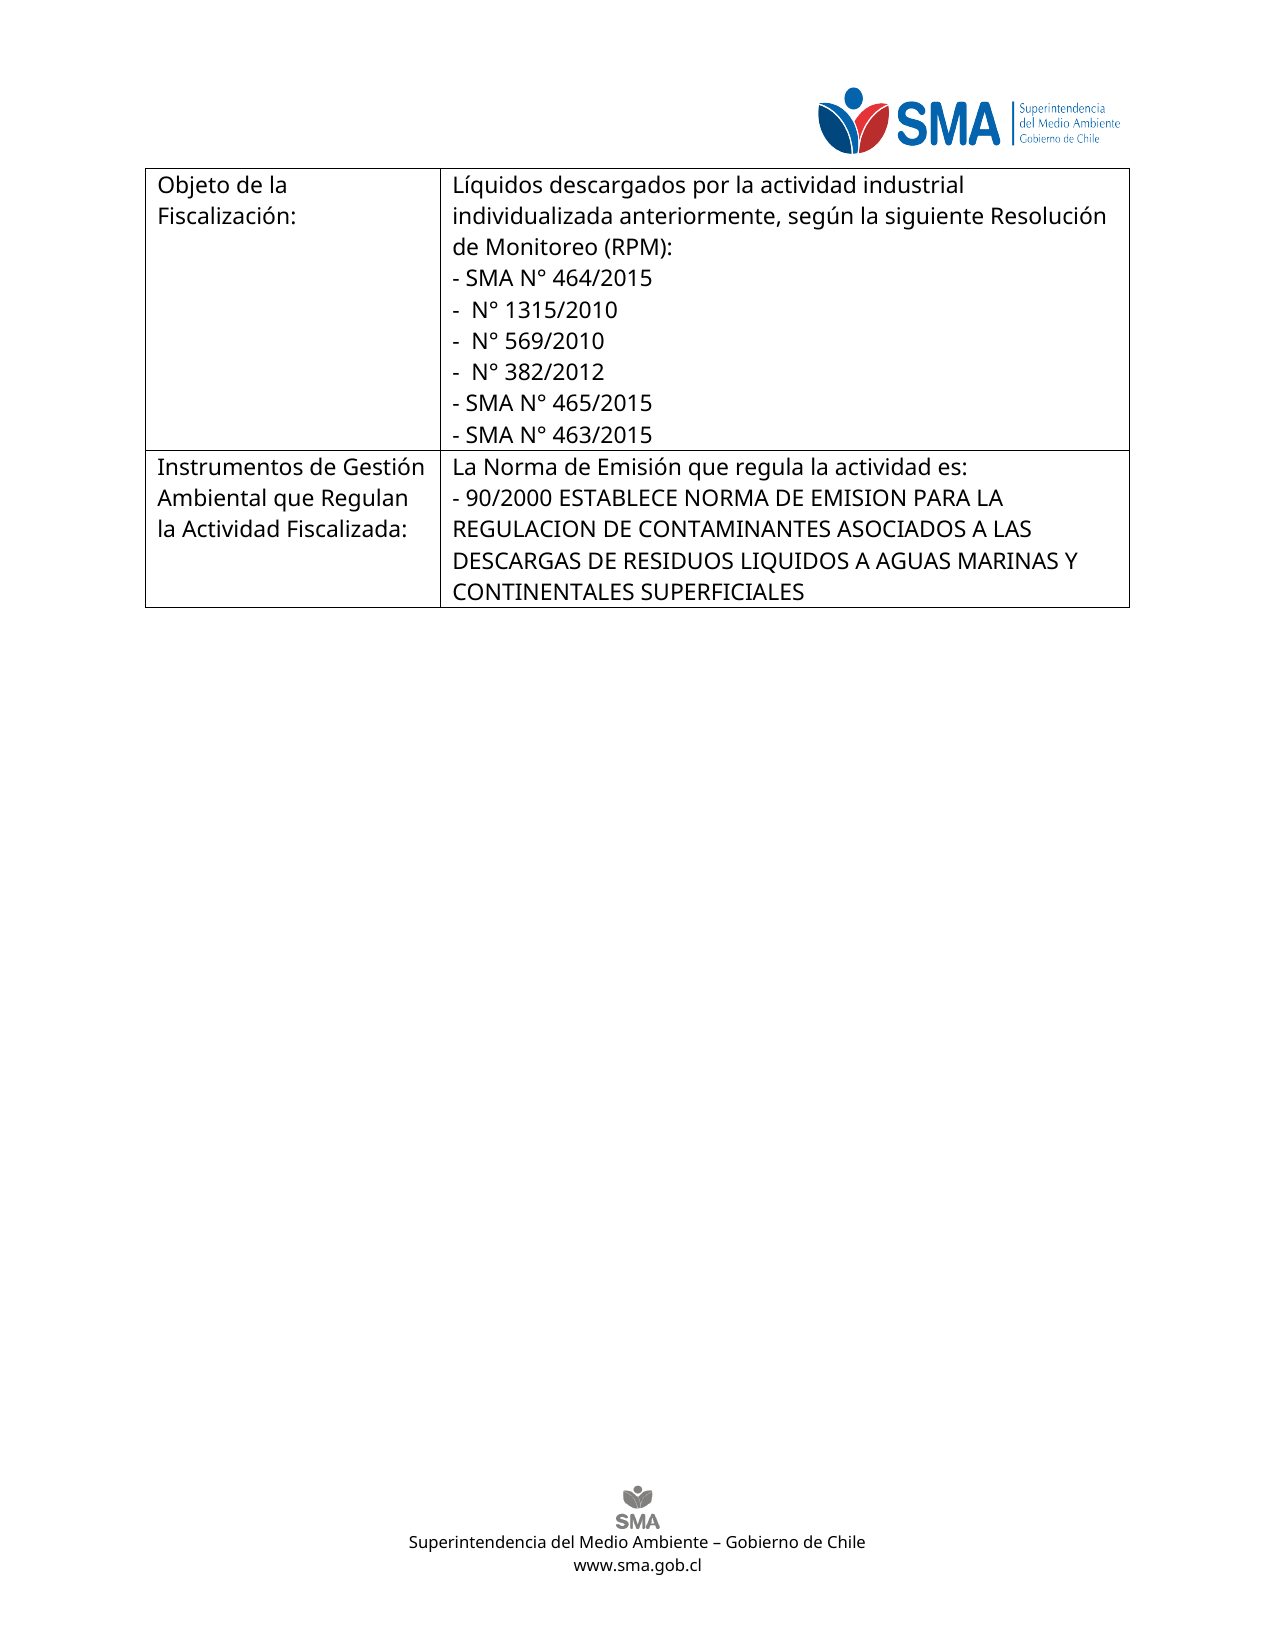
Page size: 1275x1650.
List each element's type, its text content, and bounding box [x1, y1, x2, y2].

table_cell La Norma de Emisión que regula la actividad es: - 90/2000 ESTABLECE NORMA DE EMISION PARA LA REGULACION DE CONTAMINANTES ASOCIADOS A LAS DESCARGAS DE RESIDUOS LIQUIDOS A AGUAS MARINAS Y CONTINENTALES SUPERFICIALES [441, 451, 1129, 607]
picture [808, 73, 1130, 168]
table_cell Materia Específica Objeto de la Fiscalización: [146, 169, 440, 450]
table_cell Instrumentos de Gestión Ambiental que Regulan la Actividad Fiscalizada: [146, 451, 440, 607]
picture [614, 1483, 661, 1531]
